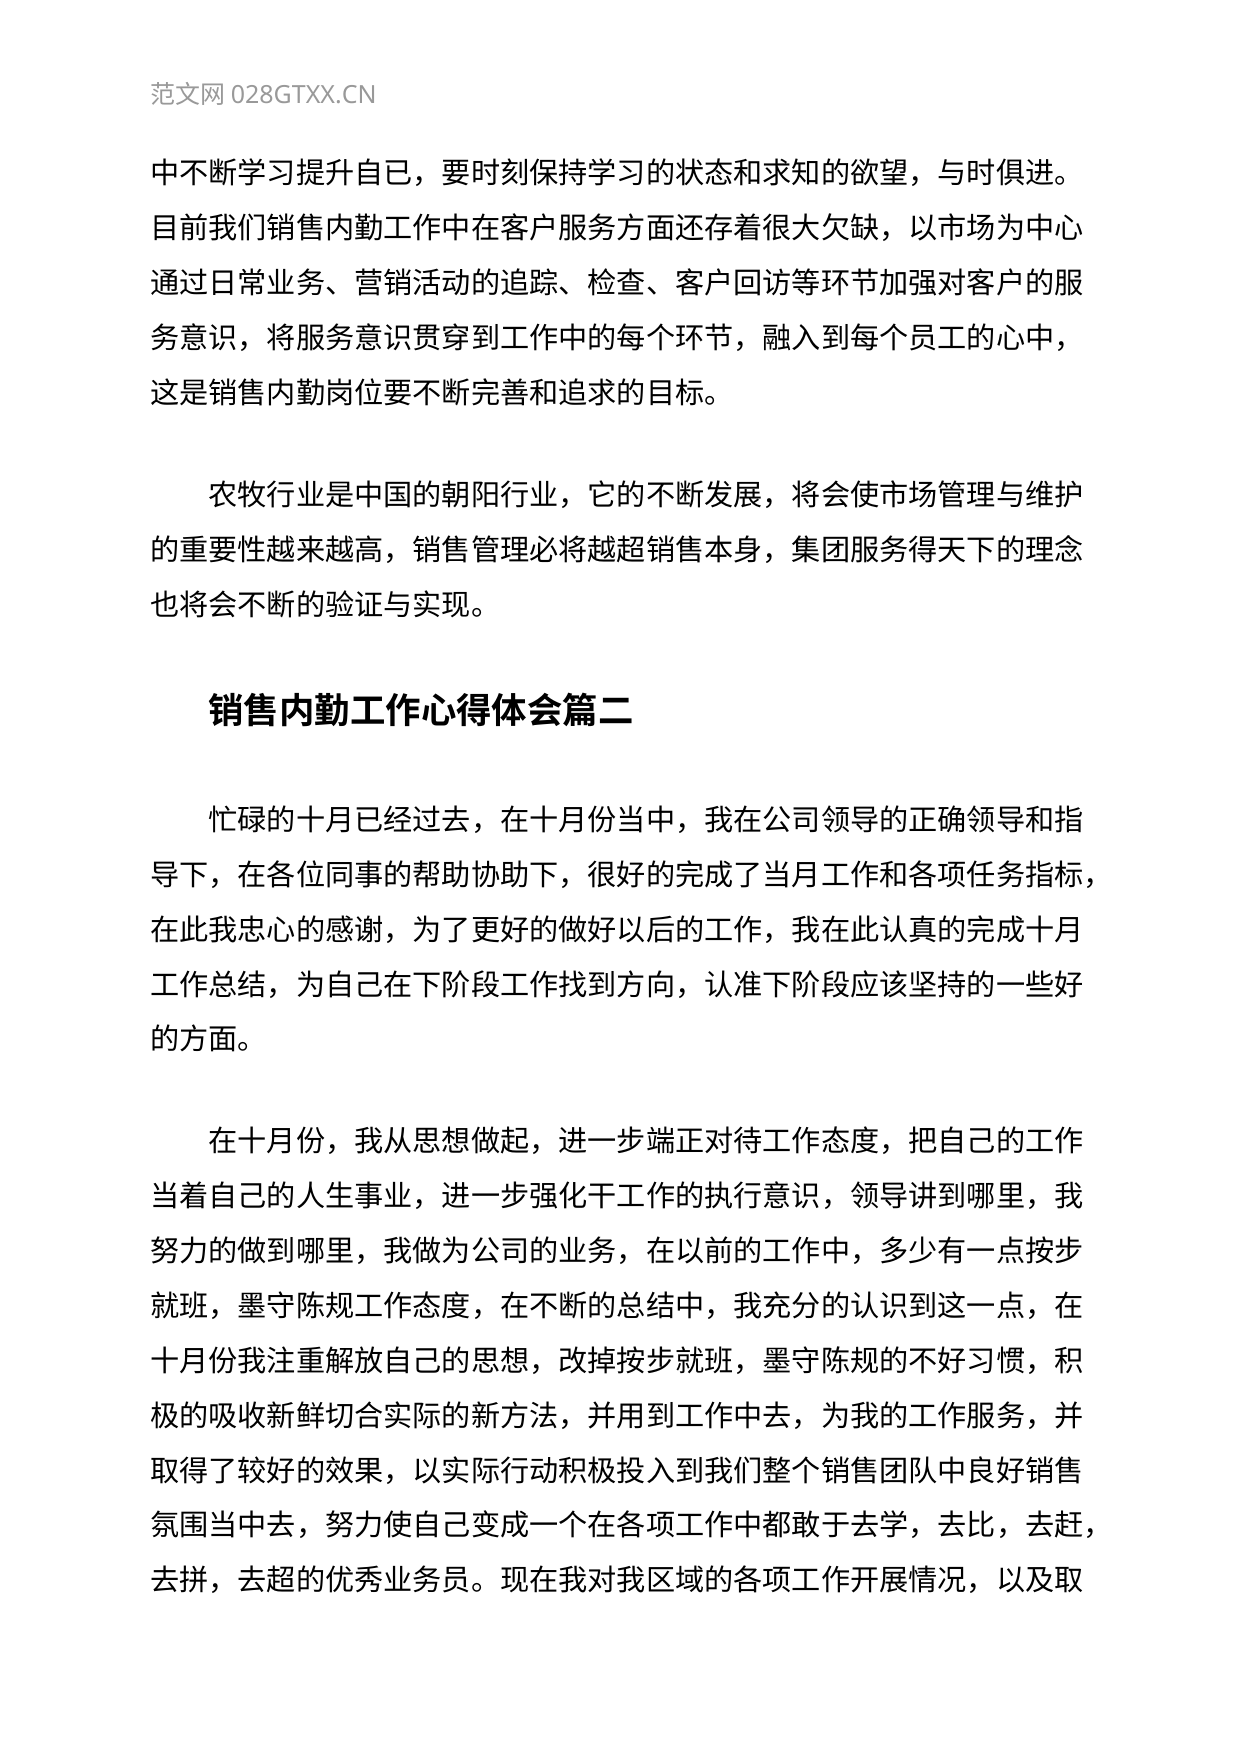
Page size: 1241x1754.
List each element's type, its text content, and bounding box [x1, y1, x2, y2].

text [150, 150, 1090, 412]
text 农牧行业是中国的朝阳行业，它的不断发展，将会使市场管理与维护的重要性越来越高，销售管理必将越超销售本身，集团服务得天下的理念也将会不断的验证与实现。 [150, 471, 1090, 623]
text 销售内勤工作心得体会篇二 [150, 683, 1090, 734]
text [150, 1118, 1090, 1599]
text 忙碌的十月已经过去，在十月份当中，我在公司领导的正确领导和指导下，在各位同事的帮助协助下，很好的完成了当月工作和各项任务指标，在此我忠心的感谢，为了更好的做好以后的工作，我在此认真的完成十月工作总结，为自己在下阶段工作找到方向，认准下阶段应该坚持的一些好的方面。 [150, 796, 1090, 1058]
